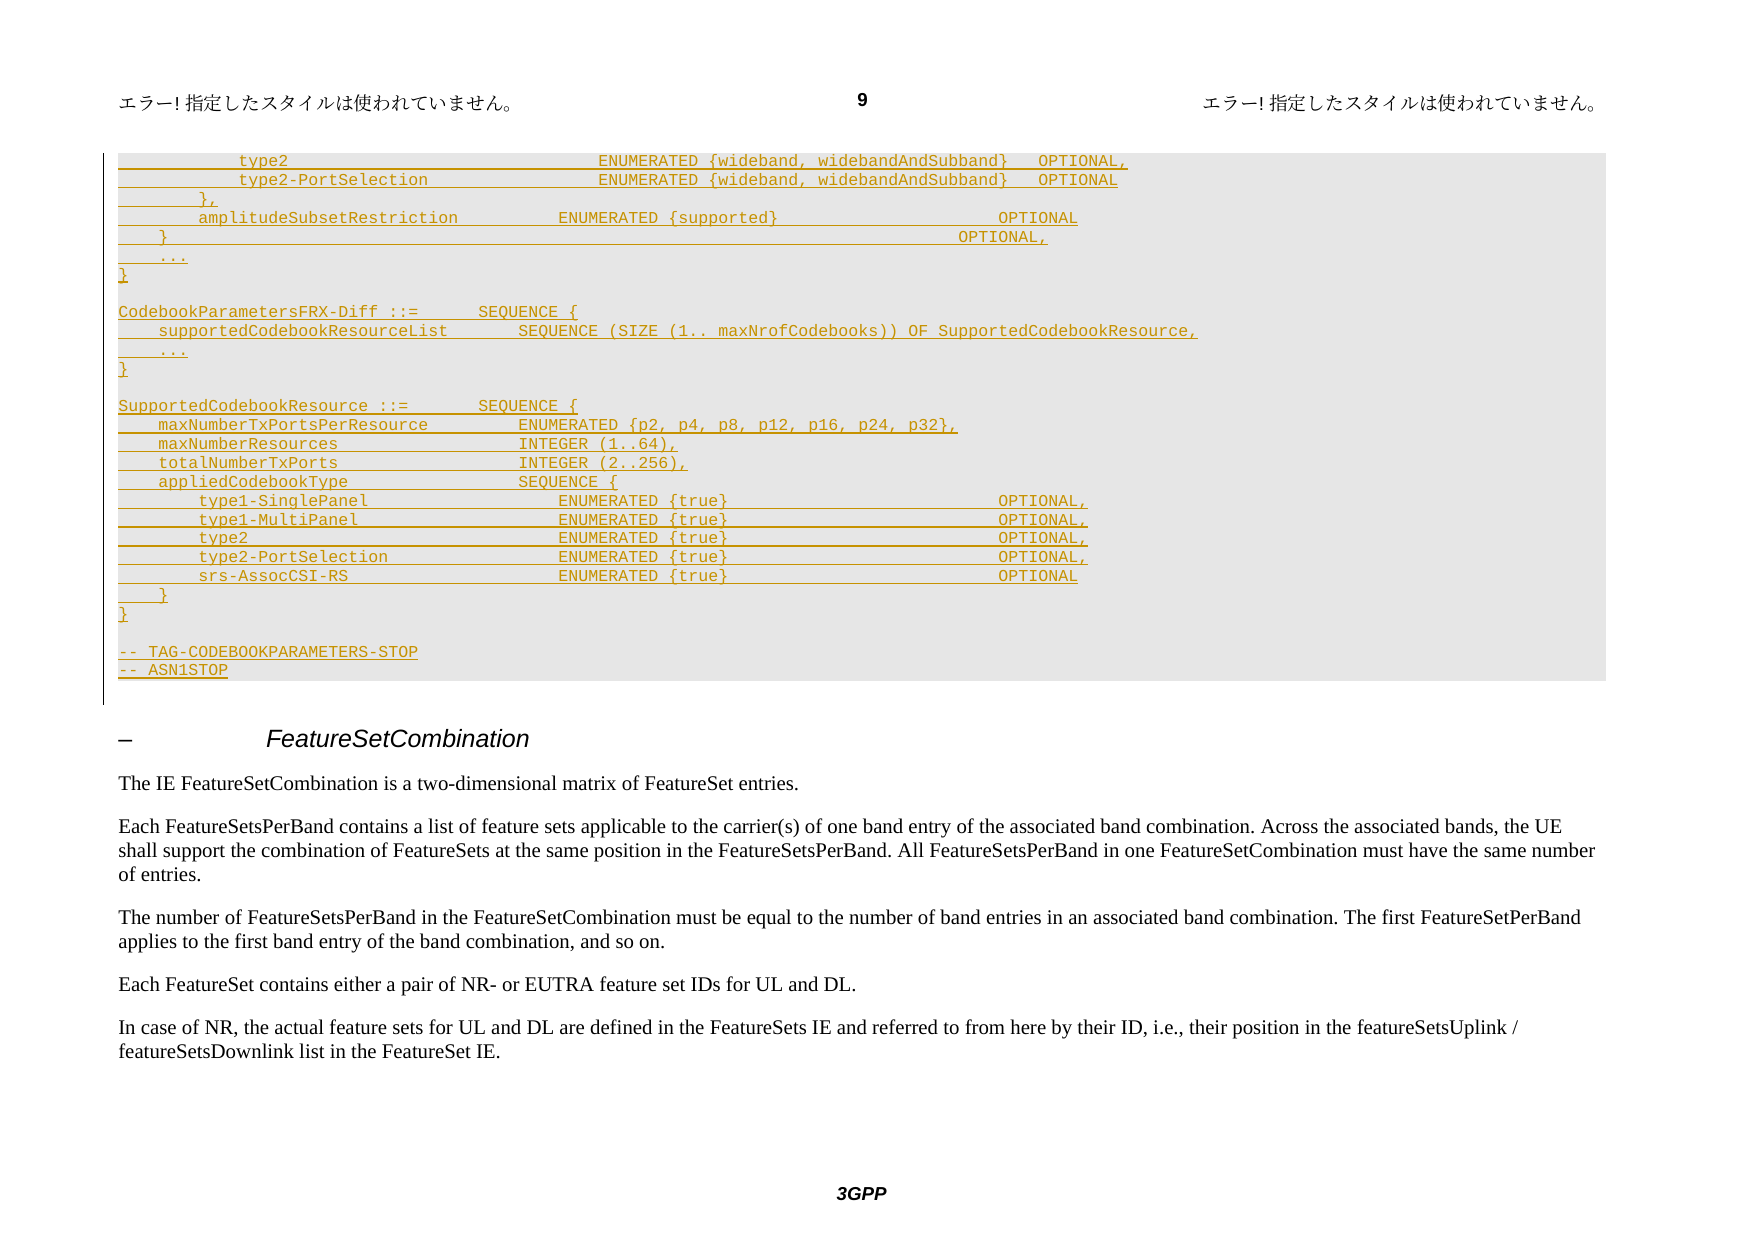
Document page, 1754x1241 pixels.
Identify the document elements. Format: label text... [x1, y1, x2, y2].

subtitle – FeatureSetCombination [118, 724, 1606, 752]
text The number of FeatureSetsPerBand in the FeatureSetCombination must be equal to the number of band entries in an associated band combination. The first FeatureSetPerBand applies to the first band entry of the band combination, and so on. [118, 905, 1606, 953]
text In case of NR, the actual feature sets for UL and DL are defined in the FeatureSets IE and referred to from here by their ID, i.e., their position in the featureSetsUplink / featureSetsDownlink list in the FeatureSet IE. [118, 1014, 1606, 1063]
text The IE FeatureSetCombination is a two-dimensional matrix of FeatureSet entries. [118, 771, 1606, 795]
text Each FeatureSetsPerBand contains a list of feature sets applicable to the carrier(s) of one band entry of the associated band combination. Across the associated bands, the UE shall support the combination of FeatureSets at the same position in the FeatureSetsPerBand. All FeatureSetsPerBand in one FeatureSetCombination must have the same number of entries. [118, 814, 1606, 886]
text Each FeatureSet contains either a pair of NR- or EUTRA feature set IDs for UL and DL. [118, 972, 1606, 996]
